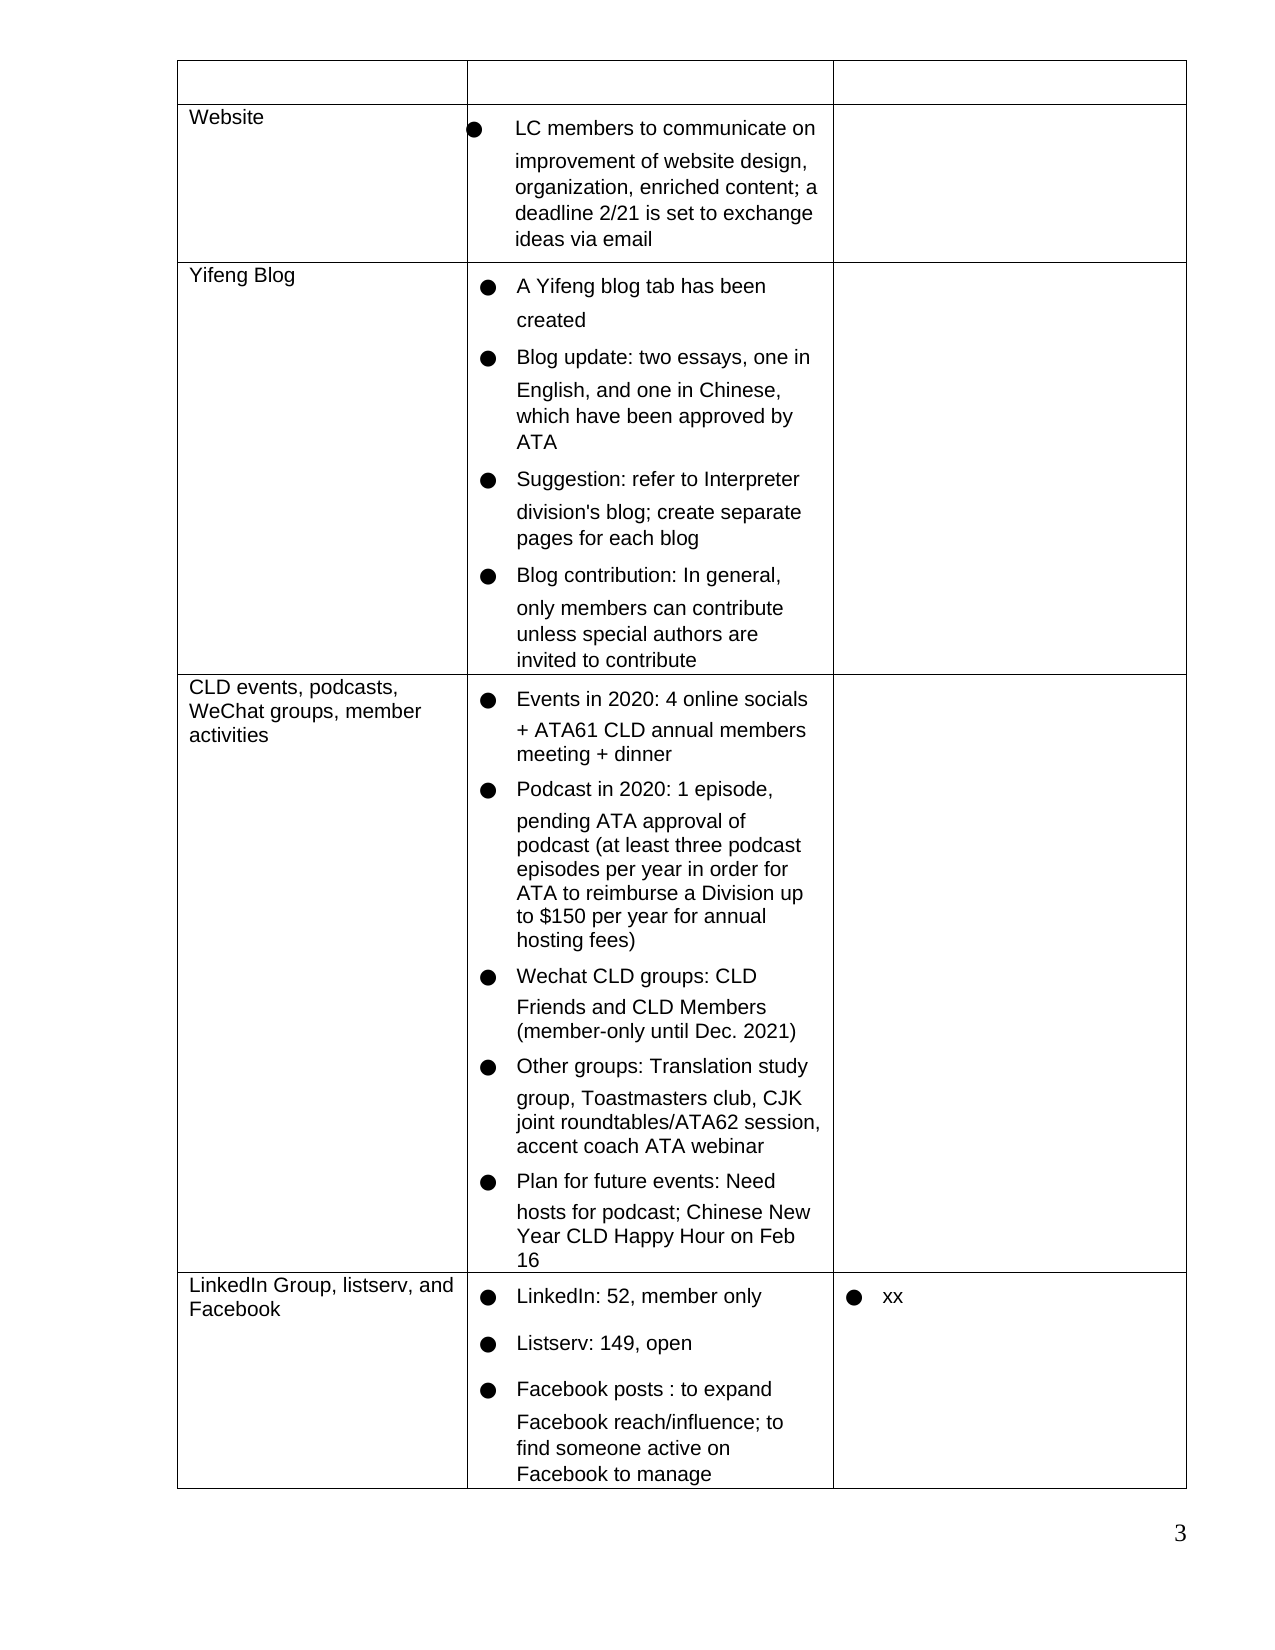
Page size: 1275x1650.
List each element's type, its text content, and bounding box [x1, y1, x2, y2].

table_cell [178, 61, 467, 103]
table_cell LC members to communicate on improvement of website design, organization, enriched content; a deadline 2/21 is set to exchange ideas via email [468, 105, 833, 262]
table_cell A Yifeng blog tab has been created Blog update: two essays, one in English, and one in Chinese, which have been approved by ATA Suggestion: refer to Interpreter division's blog; create separate pages for each blog Blog contribution: In general, only members can contribute unless special authors are invited to contribute [468, 263, 833, 674]
table_cell Website [178, 105, 467, 262]
table_cell [834, 105, 1186, 262]
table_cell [178, 1273, 467, 1488]
table_cell Events in 2020: 4 online socials + ATA61 CLD annual members meeting + dinner Podcast in 2020: 1 episode, pending ATA approval of podcast (at least three podcast episodes per year in order for ATA to reimburse a Division up to $150 per year for annual hosting fees) Wechat CLD groups: CLD Friends and CLD Members (member-only until Dec. 2021) Other groups: Translation study group, Toastmasters club, CJK joint roundtables/ATA62 session, accent coach ATA webinar Plan for future events: Need hosts for podcast; Chinese New Year CLD Happy Hour on Feb 16 [468, 675, 833, 1272]
table_cell [834, 61, 1186, 103]
table_cell [834, 263, 1186, 674]
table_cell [468, 1273, 833, 1488]
table_cell CLD events, podcasts, WeChat groups, member activities [178, 675, 467, 1272]
table_cell xx [834, 1273, 1186, 1488]
table_cell [834, 675, 1186, 1272]
table_cell Yifeng Blog [178, 263, 467, 674]
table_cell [468, 61, 833, 103]
